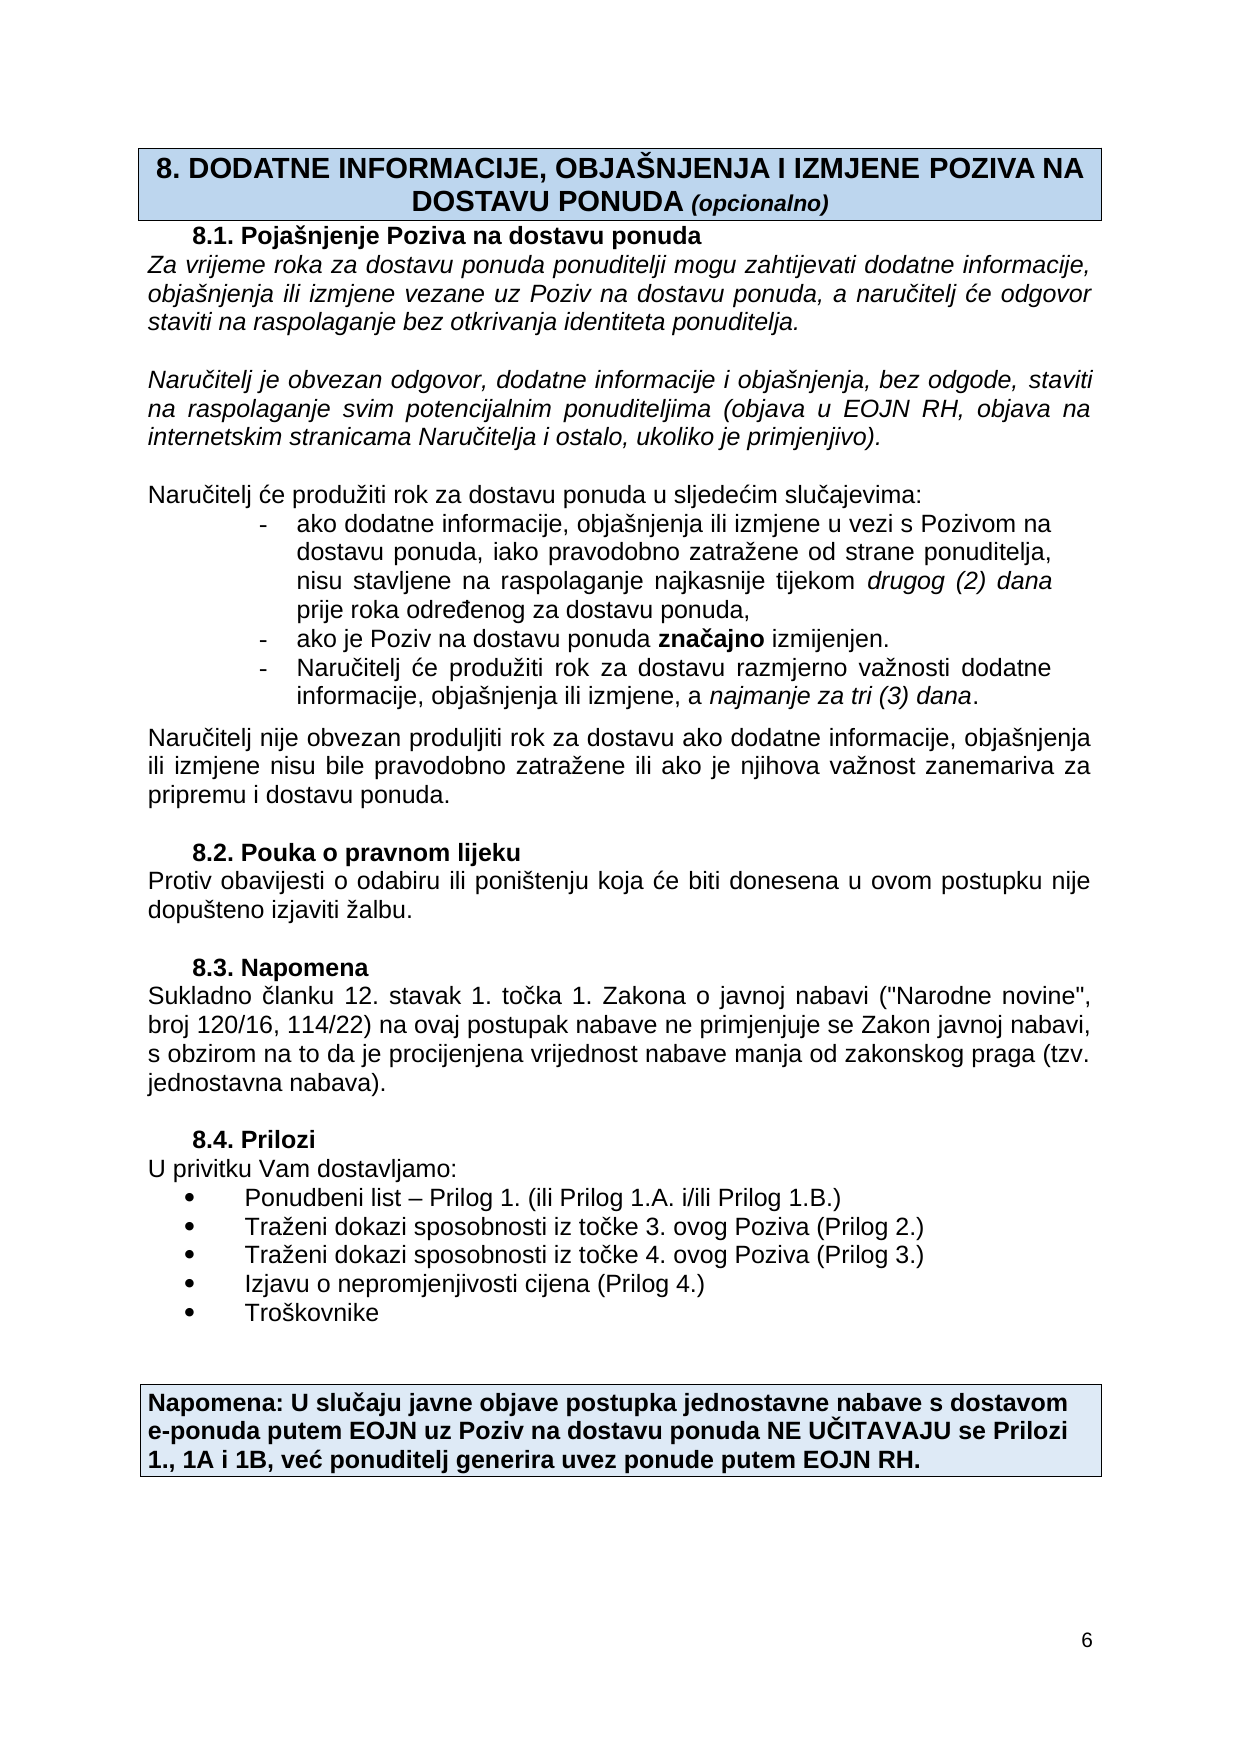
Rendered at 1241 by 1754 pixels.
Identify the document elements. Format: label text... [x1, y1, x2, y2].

subtitle 8.4. Prilozi [148, 1125, 1092, 1154]
text Naručitelj nije obvezan produljiti rok za dostavu ako dodatne informacije, objašnjenja ili izmjene nisu bile pravodobno zatražene ili ako je njihova važnost zanemariva za pripremu i dostavu ponuda. [148, 723, 1092, 809]
text Napomena: U slučaju javne objave postupka jednostavne nabave s dostavom e-ponuda putem EOJN uz Poziv na dostavu ponuda NE UČITAVAJU se Prilozi 1., 1A i 1B, već ponuditelj generira uvez ponude putem EOJN RH. [141, 1385, 1101, 1476]
text Naručitelj će produžiti rok za dostavu ponuda u sljedećim slučajevima: [148, 480, 1092, 508]
subtitle 8. DODATNE INFORMACIJE, OBJAŠNJENJA I IZMJENE POZIVA NA DOSTAVU PONUDA (opcionalno) [139, 149, 1101, 220]
list Traženi dokazi sposobnosti iz točke 4. ovog Poziva (Prilog 3.) [185, 1240, 1092, 1269]
list Naručitelj će produžiti rok za dostavu razmjerno važnosti dodatne informacije, objašnjenja ili izmjene, a najmanje za tri (3) dana. [259, 652, 1053, 710]
subtitle 8.2. Pouka o pravnom lijeku [148, 838, 1092, 866]
text Sukladno članku 12. stavak 1. točka 1. Zakona o javnoj nabavi ("Narodne novine", broj 120/16, 114/22) na ovaj postupak nabave ne primjenjuje se Zakon javnoj nabavi, s obzirom na to da je procijenjena vrijednost nabave manja od zakonskog praga (tzv. jednostavna nabava). [148, 981, 1092, 1096]
list ako dodatne informacije, objašnjenja ili izmjene u vezi s Pozivom na dostavu ponuda, iako pravodobno zatražene od strane ponuditelja, nisu stavljene na raspolaganje najkasnije tijekom drugog (2) dana prije roka određenog za dostavu ponuda, [259, 508, 1053, 624]
list Troškovnike [185, 1298, 1092, 1327]
text Za vrijeme roka za dostavu ponuda ponuditelji mogu zahtijevati dodatne informacije, objašnjenja ili izmjene vezane uz Poziv na dostavu ponuda, a naručitelj će odgovor staviti na raspolaganje bez otkrivanja identiteta ponuditelja. [148, 250, 1092, 336]
list ako je Poziv na dostavu ponuda značajno izmijenjen. [259, 624, 1053, 652]
text U privitku Vam dostavljamo: [148, 1154, 1092, 1183]
subtitle 8.1. Pojašnjenje Poziva na dostavu ponuda [148, 221, 1092, 250]
list Traženi dokazi sposobnosti iz točke 3. ovog Poziva (Prilog 2.) [185, 1211, 1092, 1240]
list Ponudbeni list – Prilog 1. (ili Prilog 1.A. i/ili Prilog 1.B.) [185, 1183, 1092, 1211]
text Protiv obavijesti o odabiru ili poništenju koja će biti donesena u ovom postupku nije dopušteno izjaviti žalbu. [148, 866, 1092, 924]
list Izjavu o nepromjenjivosti cijena (Prilog 4.) [185, 1269, 1092, 1298]
text Naručitelj je obvezan odgovor, dodatne informacije i objašnjenja, bez odgode, staviti na raspolaganje svim potencijalnim ponuditeljima (objava u EOJN RH, objava na internetskim stranicama Naručitelja i ostalo, ukoliko je primjenjivo). [148, 365, 1092, 451]
subtitle 8.3. Napomena [148, 953, 1092, 981]
